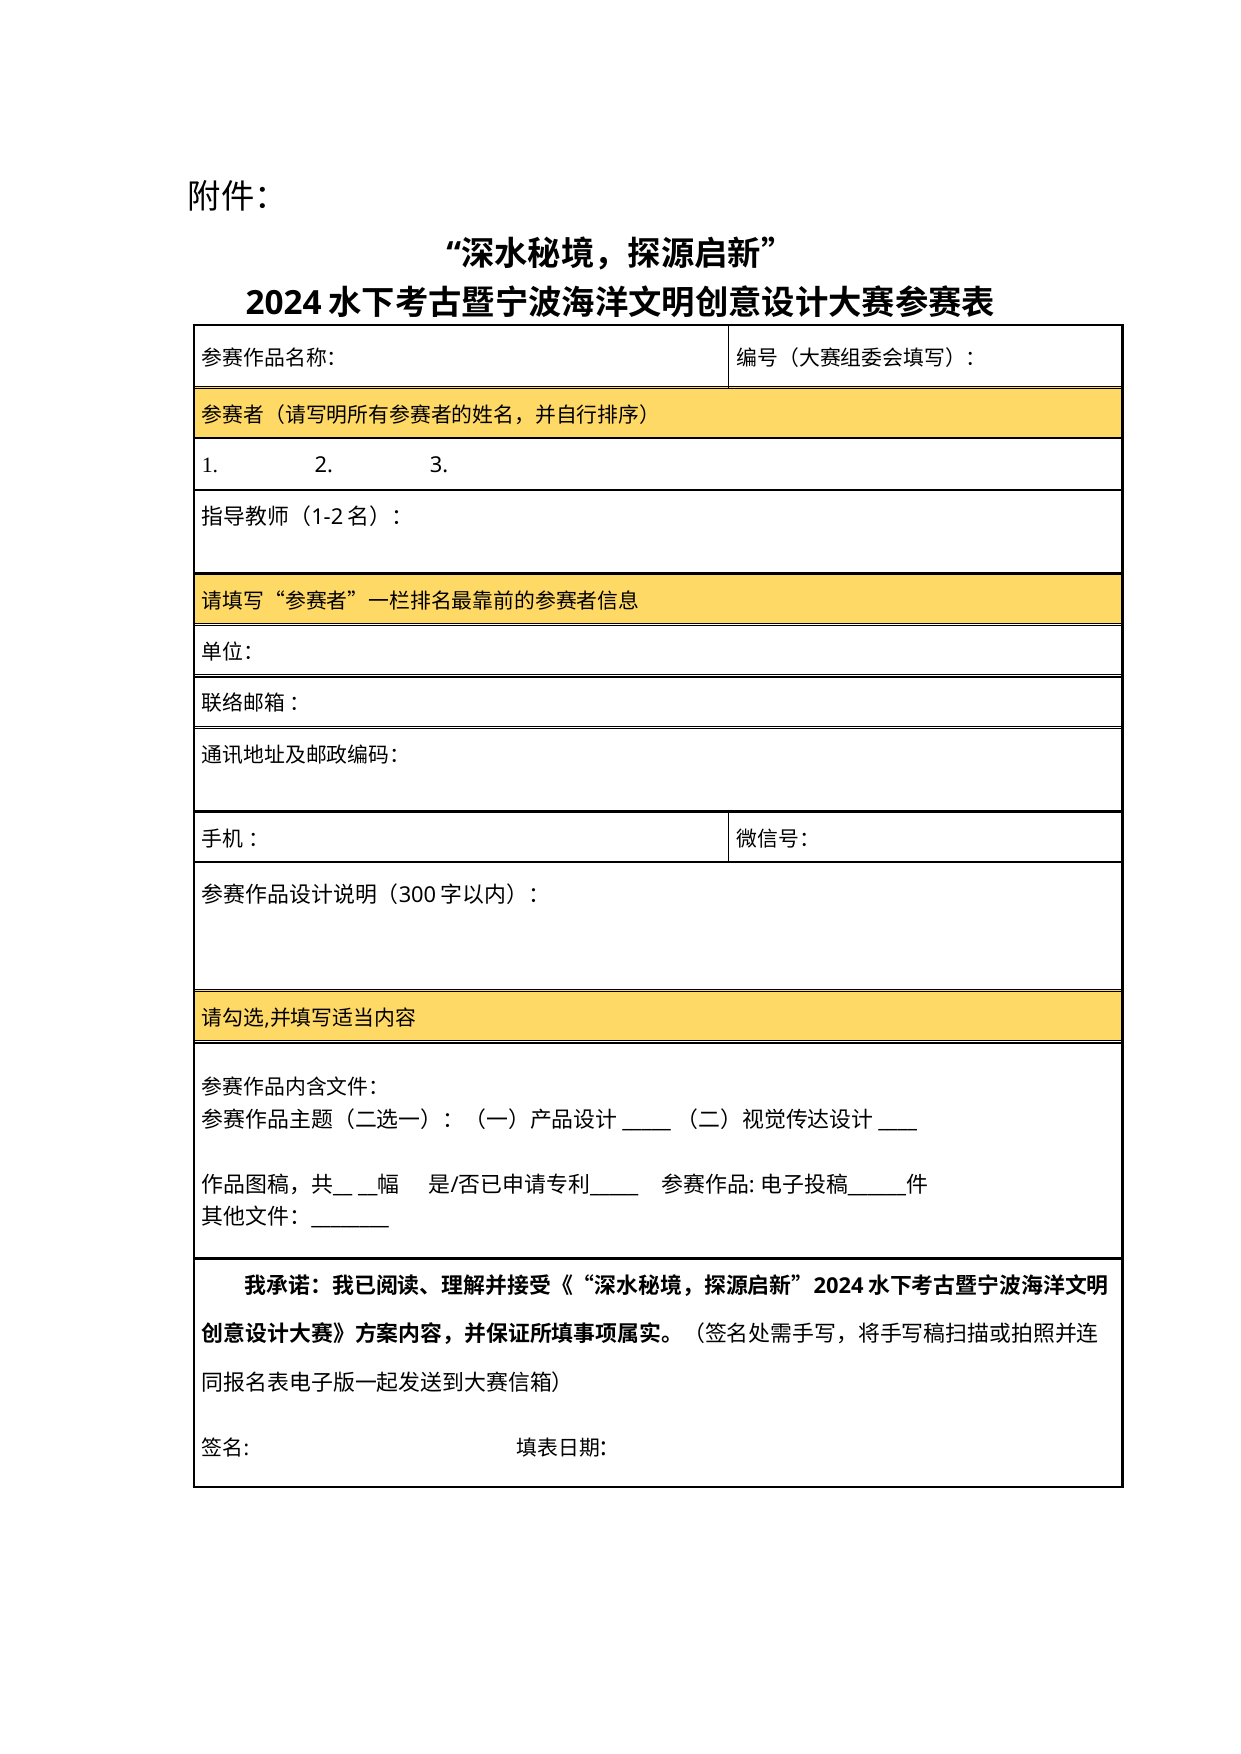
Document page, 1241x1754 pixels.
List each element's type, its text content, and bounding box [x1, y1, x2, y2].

text 附件： [187, 162, 1053, 227]
table_cell 参赛作品内含文件： 参赛作品主题（二选一）：（一）产品设计 _____ （二）视觉传达设计 ____ 作品图稿，共__ __幅 是/否已申请专利_____ 参赛作品: 电子投稿______件 其他文件：________ [195, 1044, 1121, 1257]
table_cell 指导教师（1-2名）： [195, 491, 1121, 572]
table_cell 我承诺：我已阅读、理解并接受《“深水秘境，探源启新”2024水下考古暨宁波海洋文明 创意设计大赛》方案内容，并保证所填事项属实。（签名处需手写，将手写稿扫描或拍照并连同报名表电子版一起发送到大赛信箱） 签名: 填表日期: [195, 1260, 1121, 1486]
table_cell 参赛作品设计说明（300字以内）： [195, 863, 1121, 989]
table_cell 单位： [195, 626, 1121, 674]
text 2024水下考古暨宁波海洋文明创意设计大赛参赛表 [187, 275, 1053, 324]
table_cell 手机 ： [195, 813, 728, 861]
text “深水秘境，探源启新” [187, 227, 1053, 275]
table_cell 通讯地址及邮政编码： [195, 729, 1121, 809]
table_header 编号（大赛组委会填写）： [729, 326, 1121, 386]
table_header 参赛作品名称： [195, 326, 728, 386]
table_cell 联络邮箱 ： [195, 678, 1121, 726]
table_cell 参赛者（请写明所有参赛者的姓名，并自行排序） [195, 389, 1121, 437]
table_cell 请填写“参赛者”一栏排名最靠前的参赛者信息 [195, 575, 1121, 623]
table_cell 请勾选,并填写适当内容 [195, 992, 1121, 1040]
table_cell 2. 3. [195, 439, 1121, 489]
table_cell 微信号： [729, 813, 1121, 861]
